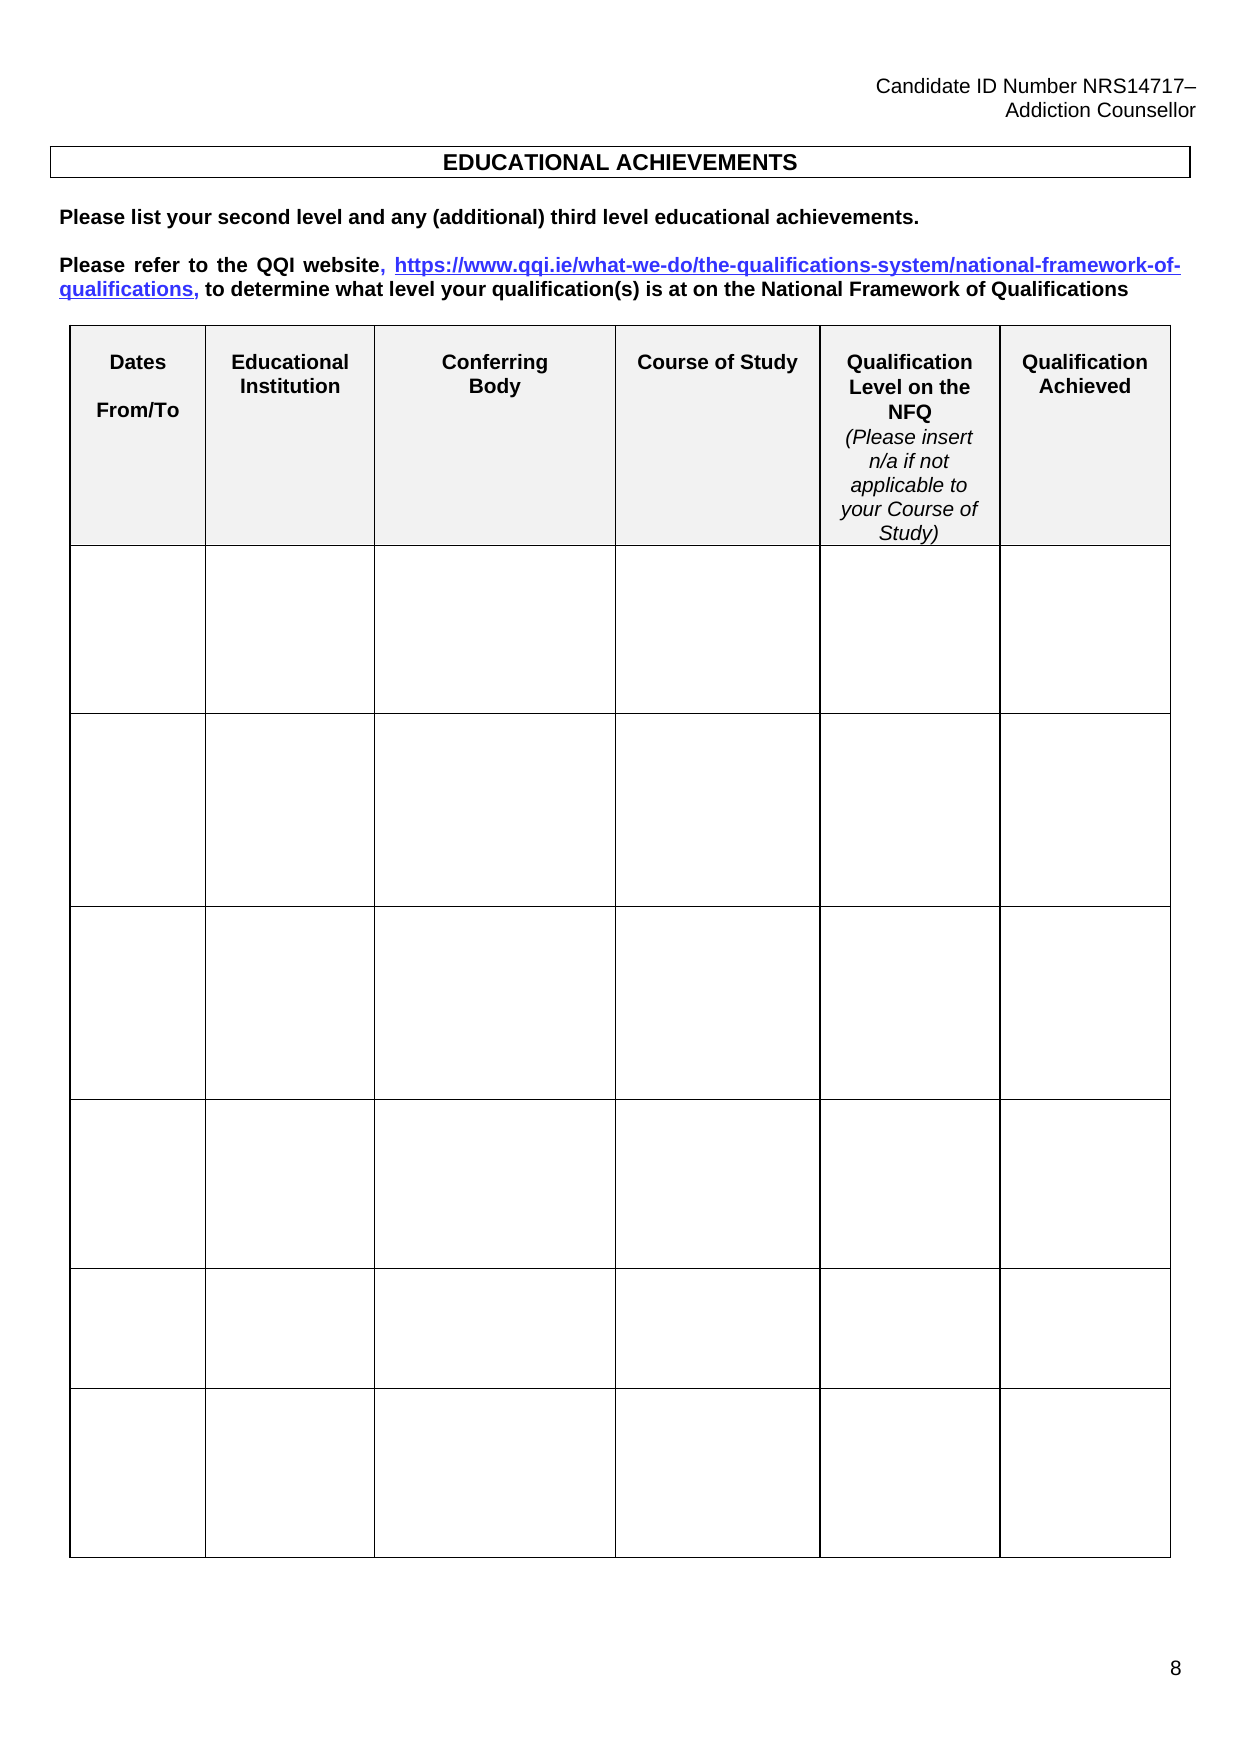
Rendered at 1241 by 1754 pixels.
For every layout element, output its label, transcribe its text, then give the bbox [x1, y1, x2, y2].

table_cell [375, 1100, 615, 1267]
table_cell [375, 1389, 615, 1557]
table_cell [206, 907, 374, 1099]
table_header Qualification Achieved [1001, 326, 1170, 544]
table_cell [821, 714, 999, 906]
text Please list your second level and any (additional) third level educational achievements. [59, 205, 1181, 229]
table_cell [206, 546, 374, 713]
table_cell [206, 1269, 374, 1388]
table_cell [206, 1100, 374, 1267]
table_cell [616, 714, 819, 906]
table_cell [375, 1269, 615, 1388]
table_cell [821, 546, 999, 713]
table_cell [375, 907, 615, 1099]
table_header Dates From/To [71, 326, 205, 544]
table_header Conferring Body [375, 326, 615, 544]
table_cell [206, 714, 374, 906]
table_cell [616, 1389, 819, 1557]
table_header Course of Study [616, 326, 819, 544]
table_cell [821, 1100, 999, 1267]
table_cell [375, 714, 615, 906]
table_cell [1001, 1389, 1170, 1557]
table_header Educational Institution [206, 326, 374, 544]
table_cell [616, 546, 819, 713]
table_cell [1001, 546, 1170, 713]
table_cell [1001, 1269, 1170, 1388]
table_cell [1001, 907, 1170, 1099]
table_cell [206, 1389, 374, 1557]
table_cell [821, 1389, 999, 1557]
table_cell [71, 907, 205, 1099]
table_cell [616, 907, 819, 1099]
table_cell [616, 1100, 819, 1267]
table_header Qualification Level on the NFQ (Please insert n/a if not applicable to your Course of Study) [821, 326, 999, 544]
table_cell [71, 546, 205, 713]
table_cell [1001, 714, 1170, 906]
table_cell [821, 907, 999, 1099]
table_cell [71, 1100, 205, 1267]
table_cell [616, 1269, 819, 1388]
text EDUCATIONAL ACHIEVEMENTS [51, 147, 1189, 177]
table_cell [71, 714, 205, 906]
text Please refer to the QQI website, https://www.qqi.ie/what-we-do/the-qualifications-system/national-framework-of-qualifications, to determine what level your qualification(s) is at on the National Framework of Qualifications [59, 253, 1181, 301]
table_cell [71, 1389, 205, 1557]
table_cell [71, 1269, 205, 1388]
table_cell [1001, 1100, 1170, 1267]
table_cell [375, 546, 615, 713]
table_cell [821, 1269, 999, 1388]
